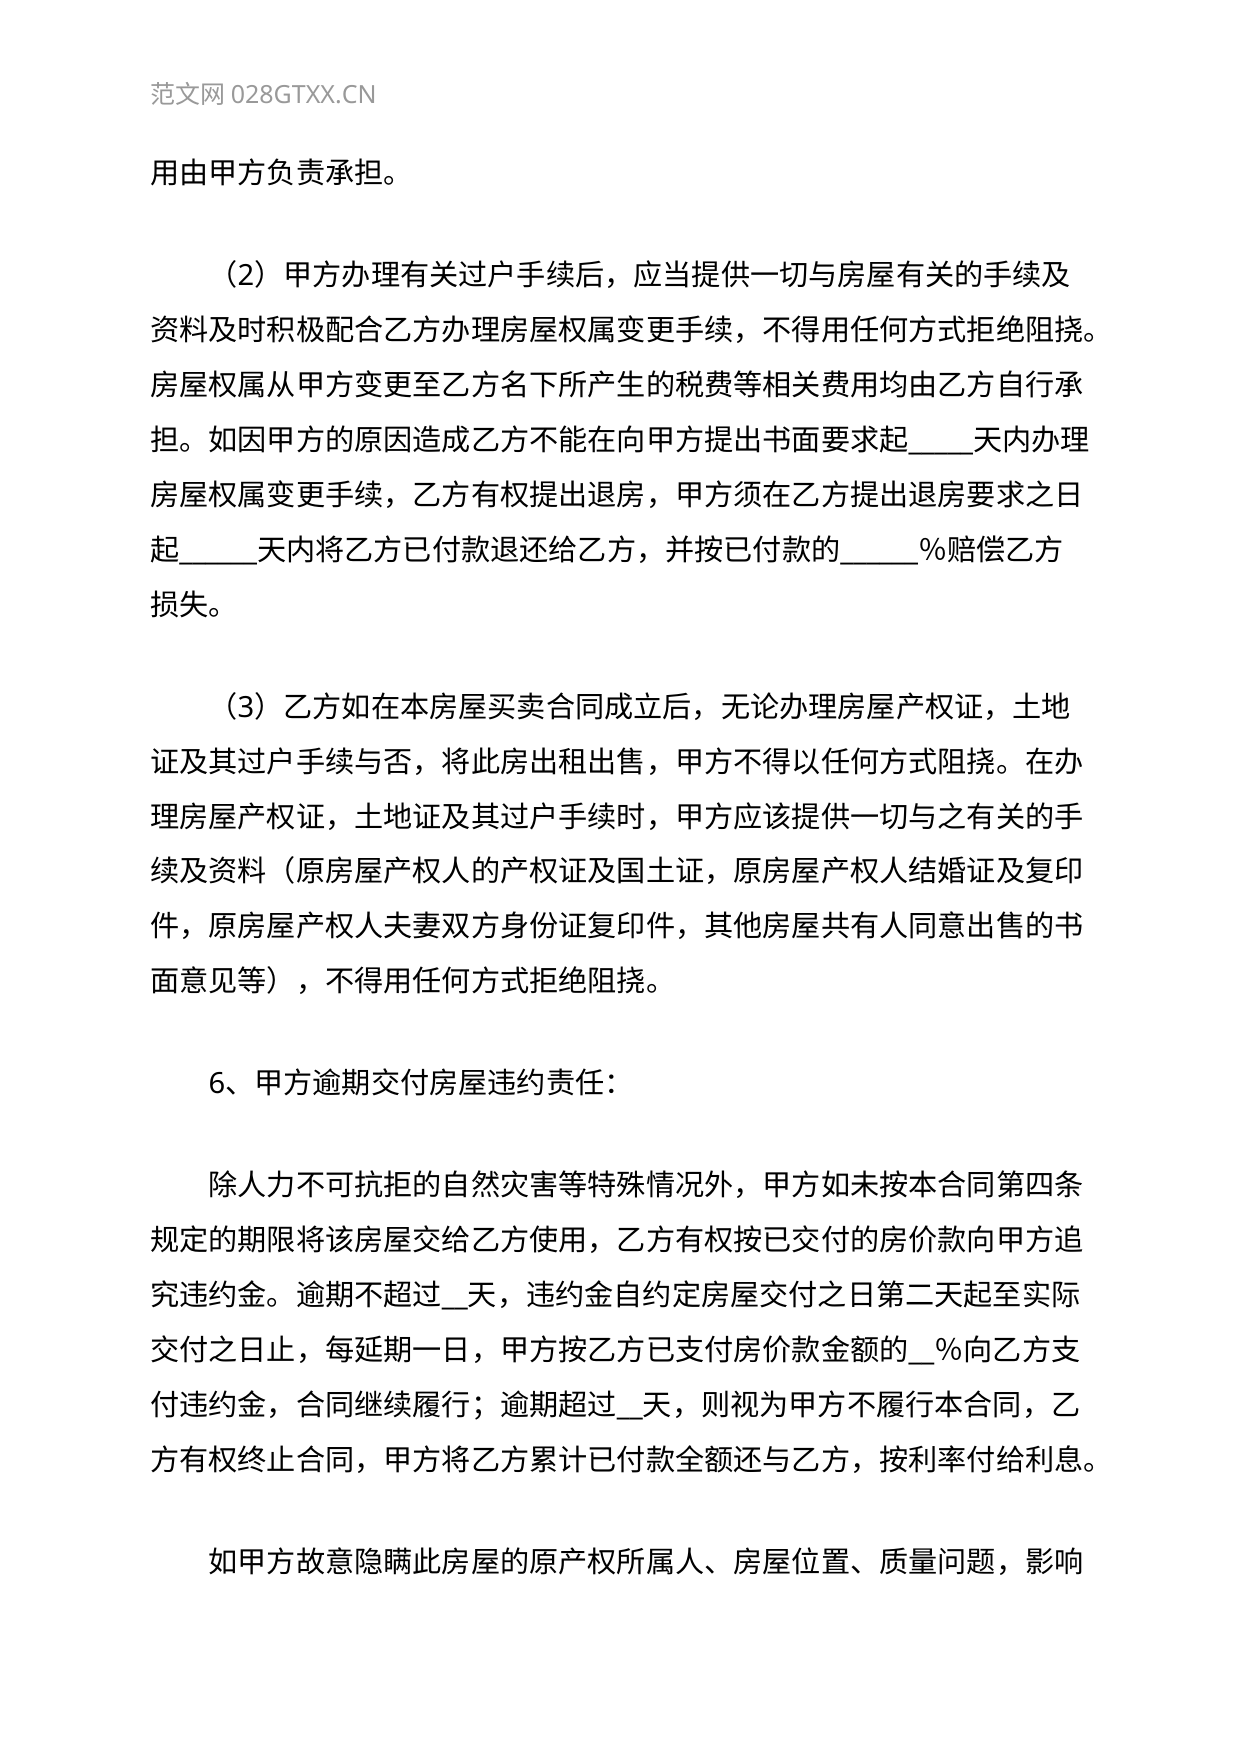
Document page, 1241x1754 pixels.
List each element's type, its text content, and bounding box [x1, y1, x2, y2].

text （2）甲方办理有关过户手续后，应当提供一切与房屋有关的手续及资料及时积极配合乙方办理房屋权属变更手续，不得用任何方式拒绝阻挠。房屋权属从甲方变更至乙方名下所产生的税费等相关费用均由乙方自行承担。如因甲方的原因造成乙方不能在向甲方提出书面要求起_____天内办理房屋权属变更手续，乙方有权提出退房，甲方须在乙方提出退房要求之日起______天内将乙方已付款退还给乙方，并按已付款的______％赔偿乙方损失。 [150, 252, 1090, 624]
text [150, 150, 1090, 192]
text 除人力不可抗拒的自然灾害等特殊情况外，甲方如未按本合同第四条规定的期限将该房屋交给乙方使用，乙方有权按已交付的房价款向甲方追究违约金。逾期不超过__天，违约金自约定房屋交付之日第二天起至实际交付之日止，每延期一日，甲方按乙方已支付房价款金额的__％向乙方支付违约金，合同继续履行；逾期超过__天，则视为甲方不履行本合同，乙方有权终止合同，甲方将乙方累计已付款全额还与乙方，按利率付给利息。 [150, 1162, 1090, 1479]
text （3）乙方如在本房屋买卖合同成立后，无论办理房屋产权证，土地证及其过户手续与否，将此房出租出售，甲方不得以任何方式阻挠。在办理房屋产权证，土地证及其过户手续时，甲方应该提供一切与之有关的手续及资料（原房屋产权人的产权证及国土证，原房屋产权人结婚证及复印件，原房屋产权人夫妻双方身份证复印件，其他房屋共有人同意出售的书面意见等），不得用任何方式拒绝阻挠。 [150, 683, 1090, 1000]
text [150, 1538, 1090, 1580]
text 6、甲方逾期交付房屋违约责任： [150, 1059, 1090, 1102]
